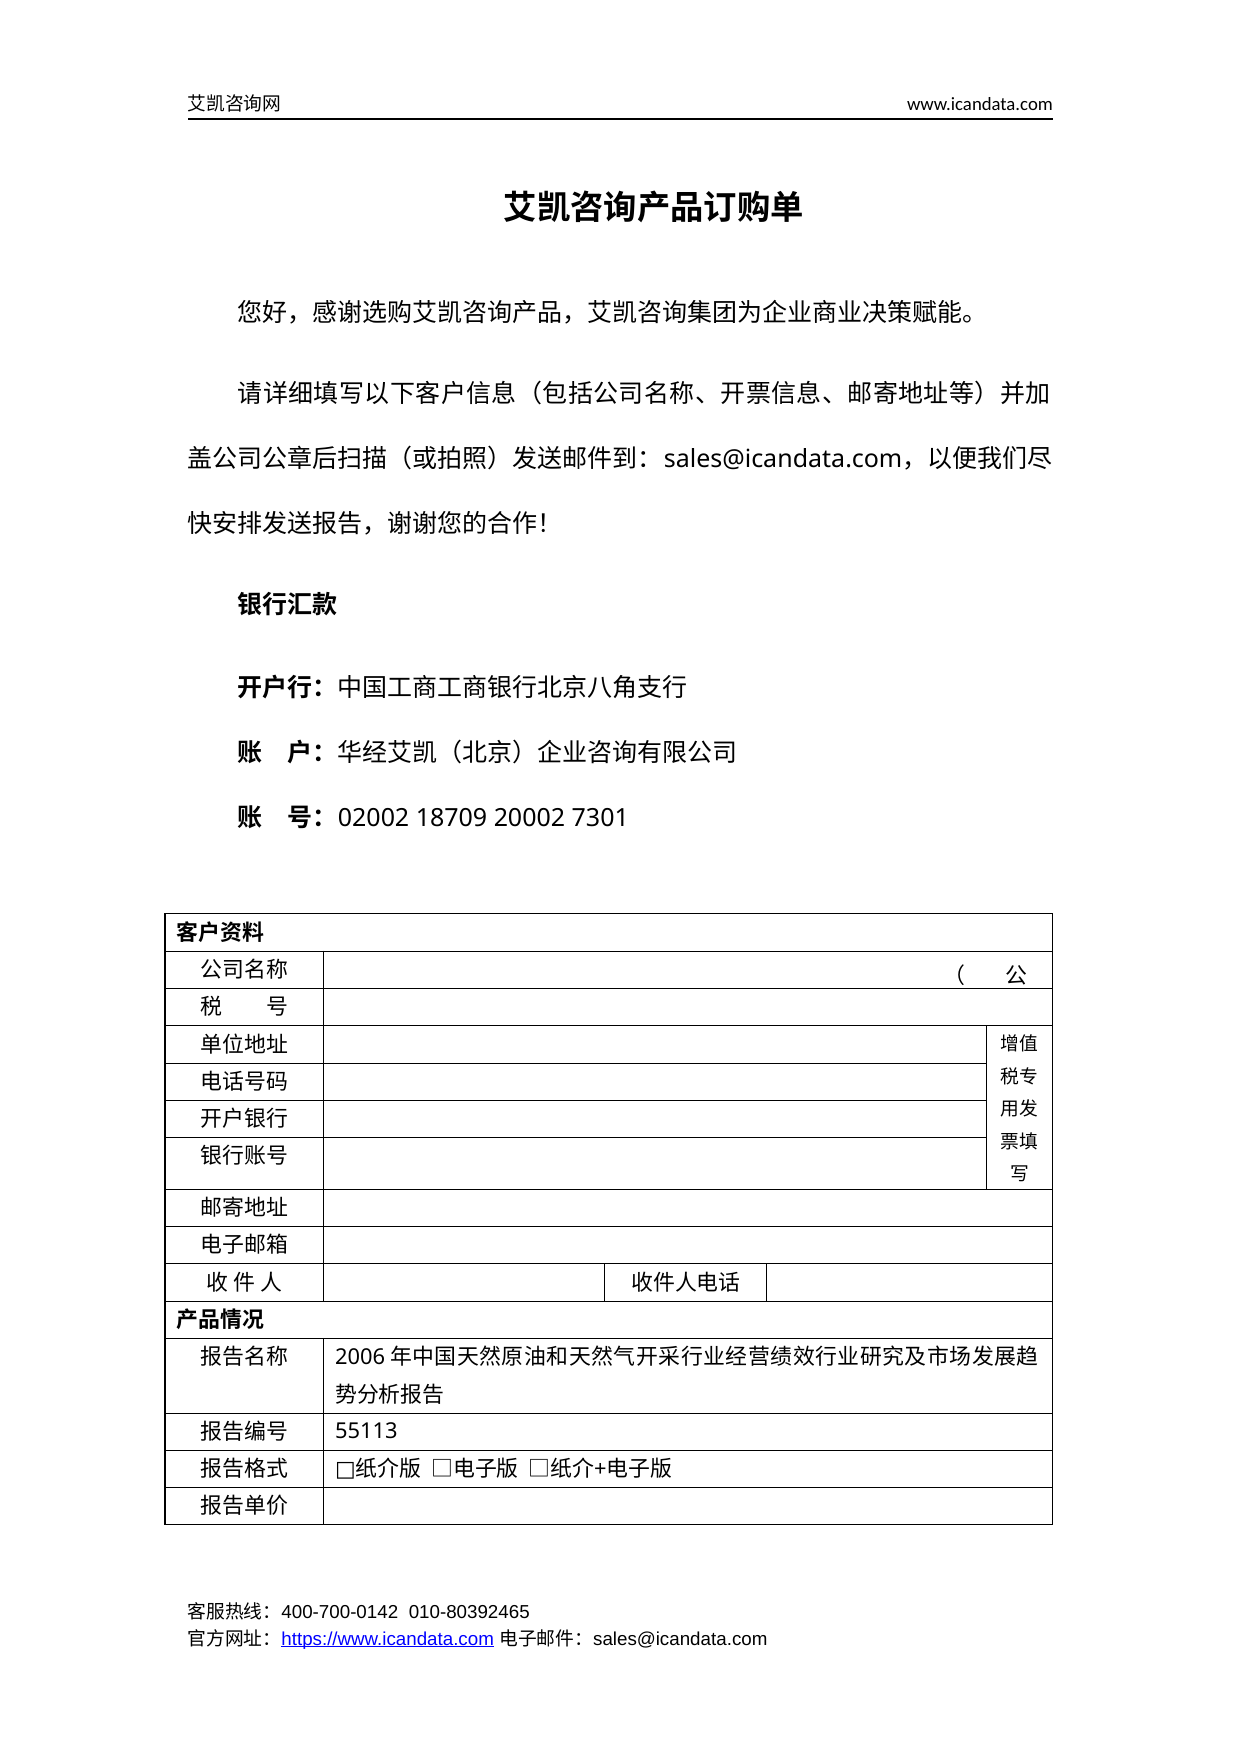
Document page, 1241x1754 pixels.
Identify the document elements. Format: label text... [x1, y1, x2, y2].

table_cell 报告编号 [166, 1414, 323, 1450]
table_cell 电子邮箱 [166, 1227, 323, 1263]
table_cell [767, 1264, 1052, 1301]
table_cell 55113 [324, 1414, 1052, 1450]
table_cell 收件人电话 [605, 1264, 766, 1301]
table_cell [324, 1264, 604, 1301]
table_cell 报告名称 [166, 1339, 323, 1412]
table_cell [324, 1064, 986, 1100]
table_cell 银行账号 [166, 1138, 323, 1189]
table_cell [324, 989, 1052, 1025]
table_cell 公司名称 [166, 952, 323, 988]
text 艾凯咨询产品订购单 [187, 172, 1053, 237]
table_cell 2006年中国天然原油和天然气开采行业经营绩效行业研究及市场发展趋势分析报告 [324, 1339, 1052, 1412]
table_cell 增值税专用发票填写 [987, 1026, 1052, 1189]
table_cell 单位地址 [166, 1026, 323, 1062]
table_cell 报告单价 [166, 1488, 323, 1524]
text 您好，感谢选购艾凯咨询产品，艾凯咨询集团为企业商业决策赋能。 [187, 278, 1053, 343]
table_cell 报告格式 [166, 1451, 323, 1487]
table_cell [324, 1190, 1052, 1226]
table_cell 开户银行 [166, 1101, 323, 1137]
table_cell 邮寄地址 [166, 1190, 323, 1226]
table_cell [324, 952, 1052, 988]
table_cell 税 号 [166, 989, 323, 1025]
table_cell 产品情况 [166, 1302, 1052, 1338]
table_cell [324, 1138, 986, 1189]
text 请详细填写以下客户信息（包括公司名称、开票信息、邮寄地址等）并加盖公司公章后扫描（或拍照）发送邮件到：sales@icandata.com，以便我们尽快安排发送报告，谢谢您的合作！ [187, 359, 1053, 554]
table_cell 电话号码 [166, 1064, 323, 1100]
text 银行汇款 [187, 570, 1053, 635]
table_cell □纸介版 □电子版 □纸介+电子版 [324, 1451, 1052, 1487]
text 账 户：华经艾凯（北京）企业咨询有限公司 [187, 718, 1053, 783]
table_cell [324, 1227, 1052, 1263]
table_cell 收 件 人 [166, 1264, 323, 1301]
text 账 号：02002 18709 20002 7301 [187, 783, 1053, 848]
table_cell [324, 1101, 986, 1137]
table_cell [324, 1488, 1052, 1524]
text 开户行：中国工商工商银行北京八角支行 [187, 653, 1053, 718]
table_cell [324, 1026, 986, 1062]
table_header 客户资料 [166, 914, 1052, 951]
